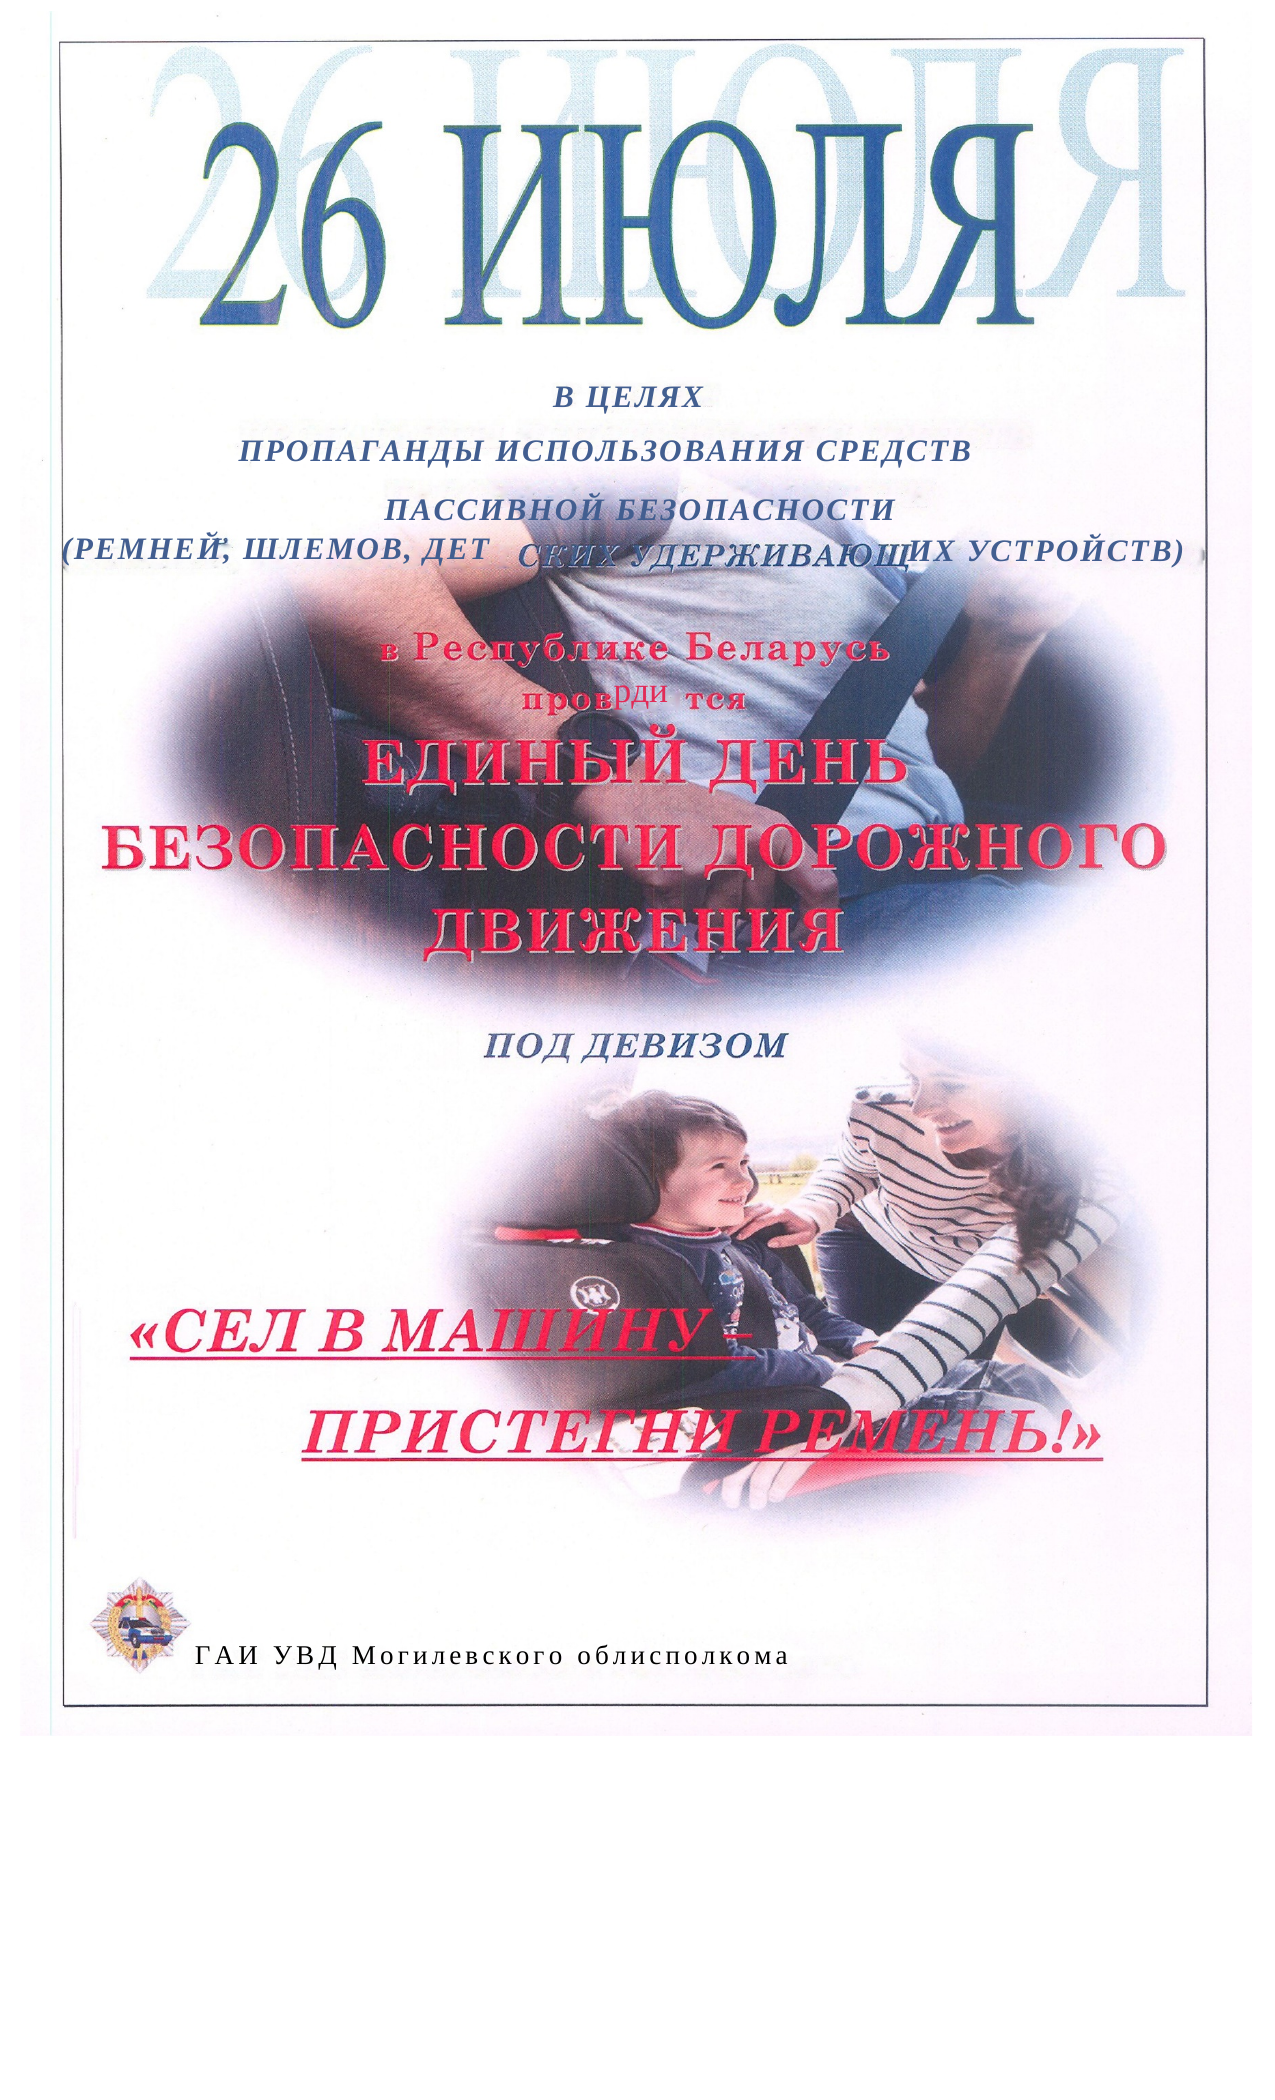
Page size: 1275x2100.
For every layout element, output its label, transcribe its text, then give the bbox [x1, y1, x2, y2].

text ГАИ УВД Могилевского облисполкома [194, 1641, 1079, 1671]
text ПРОПАГАНДЫ ИСПОЛЬЗОВАНИЯ СРЕДСТВ ПАССИВНОЙ БЕЗОПАСНОСТИ [238, 414, 1079, 532]
text В ЦЕЛЯХ [553, 379, 1079, 414]
picture [19, 11, 1253, 1736]
text рди [613, 671, 1079, 710]
text (РЕМНЕЙ, ШЛЕМОВ, ДЕТ [61, 532, 1079, 566]
